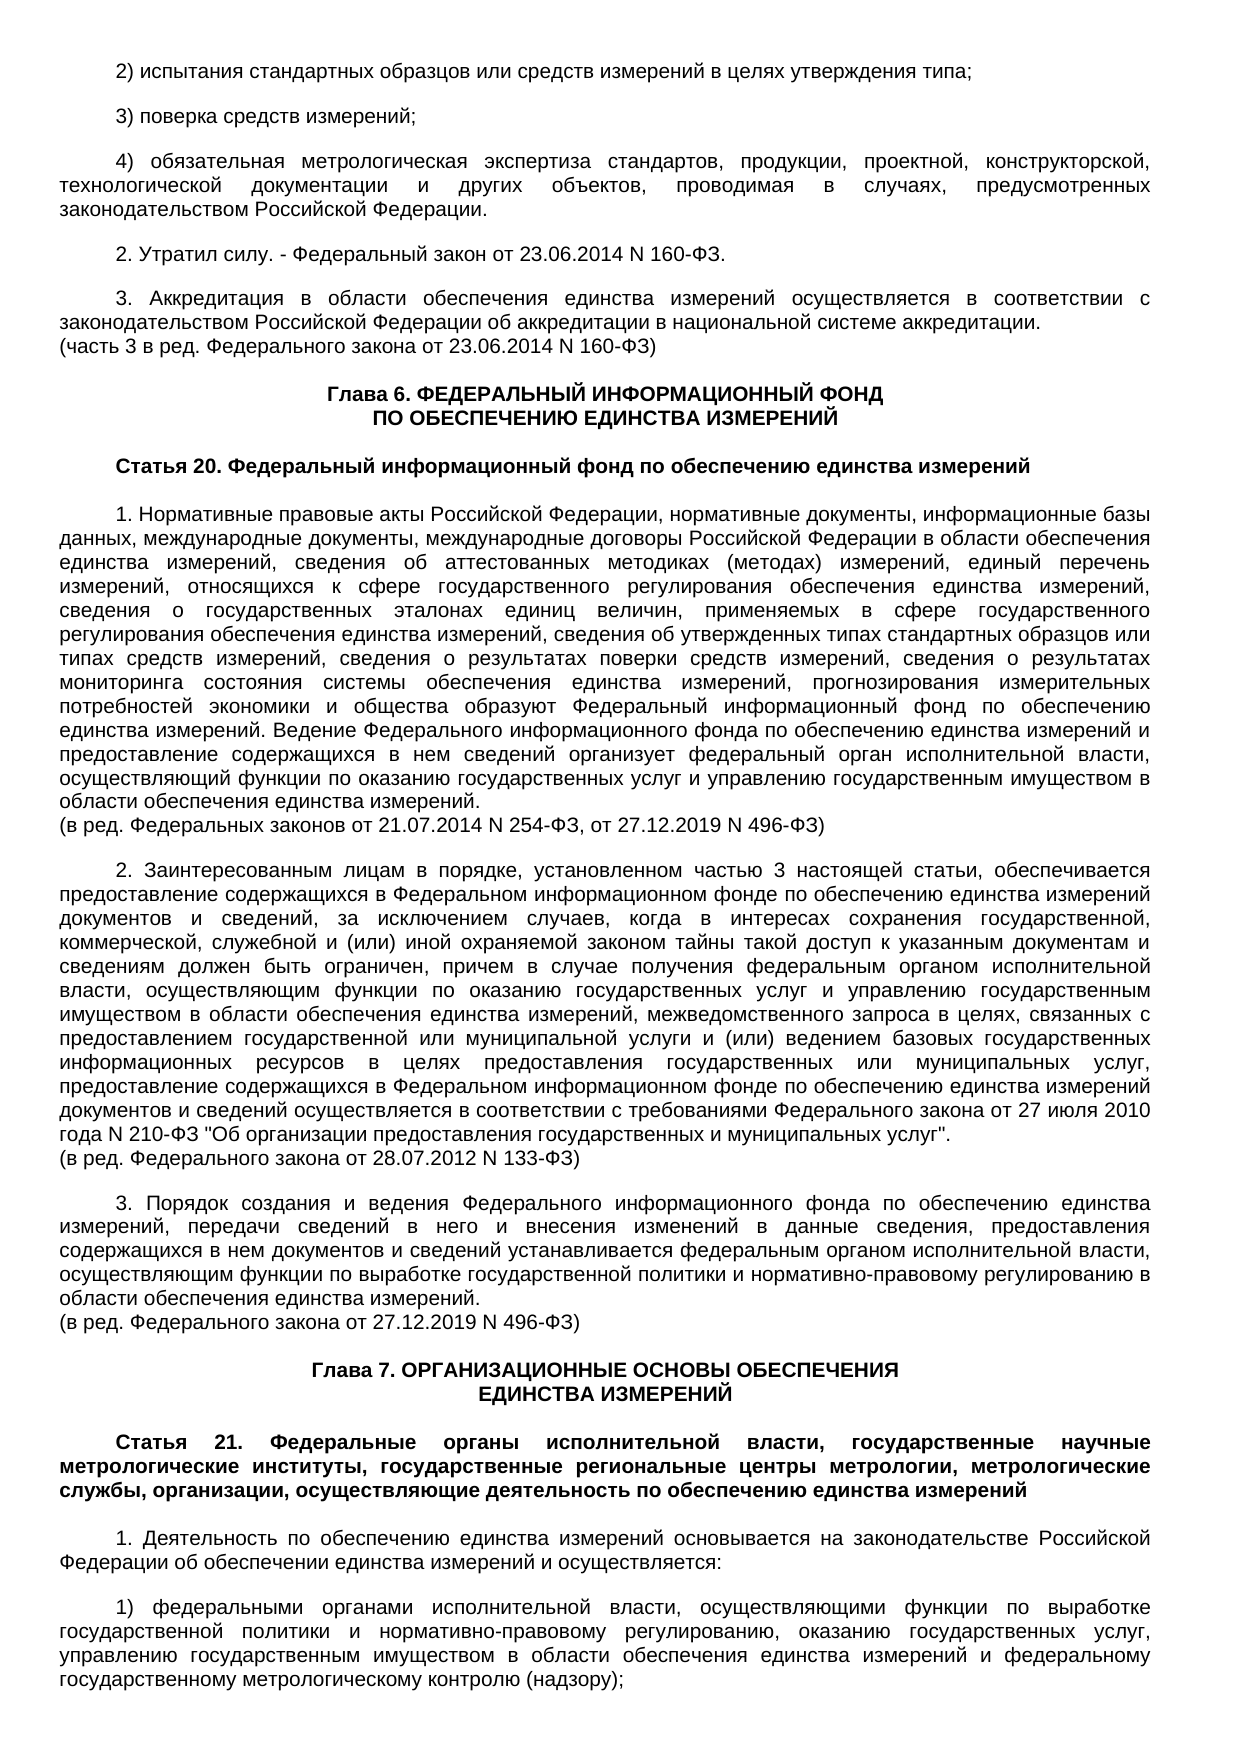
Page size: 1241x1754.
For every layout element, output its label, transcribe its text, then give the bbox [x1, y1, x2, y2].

title Глава 7. ОРГАНИЗАЦИОННЫЕ ОСНОВЫ ОБЕСПЕЧЕНИЯ [59, 1358, 1152, 1382]
text 2. Утратил силу. - Федеральный закон от 23.06.2014 N 160-ФЗ. [59, 241, 1152, 265]
text (в ред. Федеральных законов от 21.07.2014 N 254-ФЗ, от 27.12.2019 N 496-ФЗ) [59, 813, 1152, 837]
text (часть 3 в ред. Федерального закона от 23.06.2014 N 160-ФЗ) [59, 334, 1152, 358]
text 3) поверка средств измерений; [59, 104, 1152, 128]
text 1. Нормативные правовые акты Российской Федерации, нормативные документы, информационные базы данных, международные документы, международные договоры Российской Федерации в области обеспечения единства измерений, сведения об аттестованных методиках (методах) измерений, единый перечень измерений, относящихся к сфере государственного регулирования обеспечения единства измерений, сведения о государственных эталонах единиц величин, применяемых в сфере государственного регулирования обеспечения единства измерений, сведения об утвержденных типах стандартных образцов или типах средств измерений, сведения о результатах поверки средств измерений, сведения о результатах мониторинга состояния системы обеспечения единства измерений, прогнозирования измерительных потребностей экономики и общества образуют Федеральный информационный фонд по обеспечению единства измерений. Ведение Федерального информационного фонда по обеспечению единства измерений и предоставление содержащихся в нем сведений организует федеральный орган исполнительной власти, осуществляющий функции по оказанию государственных услуг и управлению государственным имуществом в области обеспечения единства измерений. [59, 502, 1152, 813]
title Глава 6. ФЕДЕРАЛЬНЫЙ ИНФОРМАЦИОННЫЙ ФОНД [59, 382, 1152, 406]
title Статья 21. Федеральные органы исполнительной власти, государственные научные метрологические институты, государственные региональные центры метрологии, метрологические службы, организации, осуществляющие деятельность по обеспечению единства измерений [59, 1430, 1152, 1502]
text 2) испытания стандартных образцов или средств измерений в целях утверждения типа; [59, 59, 1152, 83]
text 1. Деятельность по обеспечению единства измерений основывается на законодательстве Российской Федерации об обеспечении единства измерений и осуществляется: [59, 1526, 1152, 1574]
text 2. Заинтересованным лицам в порядке, установленном частью 3 настоящей статьи, обеспечивается предоставление содержащихся в Федеральном информационном фонде по обеспечению единства измерений документов и сведений, за исключением случаев, когда в интересах сохранения государственной, коммерческой, служебной и (или) иной охраняемой законом тайны такой доступ к указанным документам и сведениям должен быть ограничен, причем в случае получения федеральным органом исполнительной власти, осуществляющим функции по оказанию государственных услуг и управлению государственным имуществом в области обеспечения единства измерений, межведомственного запроса в целях, связанных с предоставлением государственной или муниципальной услуги и (или) ведением базовых государственных информационных ресурсов в целях предоставления государственных или муниципальных услуг, предоставление содержащихся в Федеральном информационном фонде по обеспечению единства измерений документов и сведений осуществляется в соответствии с требованиями Федерального закона от 27 июля 2010 года N 210-ФЗ "Об организации предоставления государственных и муниципальных услуг". [59, 858, 1152, 1146]
text 4) обязательная метрологическая экспертиза стандартов, продукции, проектной, конструкторской, технологической документации и других объектов, проводимая в случаях, предусмотренных законодательством Российской Федерации. [59, 149, 1152, 221]
title ПО ОБЕСПЕЧЕНИЮ ЕДИНСТВА ИЗМЕРЕНИЙ [59, 406, 1152, 430]
title Статья 20. Федеральный информационный фонд по обеспечению единства измерений [59, 454, 1152, 478]
text 1) федеральными органами исполнительной власти, осуществляющими функции по выработке государственной политики и нормативно-правовому регулированию, оказанию государственных услуг, управлению государственным имуществом в области обеспечения единства измерений и федеральному государственному метрологическому контролю (надзору); [59, 1594, 1152, 1690]
title ЕДИНСТВА ИЗМЕРЕНИЙ [59, 1382, 1152, 1406]
text 3. Аккредитация в области обеспечения единства измерений осуществляется в соответствии с законодательством Российской Федерации об аккредитации в национальной системе аккредитации. [59, 286, 1152, 334]
text 3. Порядок создания и ведения Федерального информационного фонда по обеспечению единства измерений, передачи сведений в него и внесения изменений в данные сведения, предоставления содержащихся в нем документов и сведений устанавливается федеральным органом исполнительной власти, осуществляющим функции по выработке государственной политики и нормативно-правовому регулированию в области обеспечения единства измерений. [59, 1190, 1152, 1310]
text (в ред. Федерального закона от 27.12.2019 N 496-ФЗ) [59, 1310, 1152, 1334]
text (в ред. Федерального закона от 28.07.2012 N 133-ФЗ) [59, 1146, 1152, 1169]
